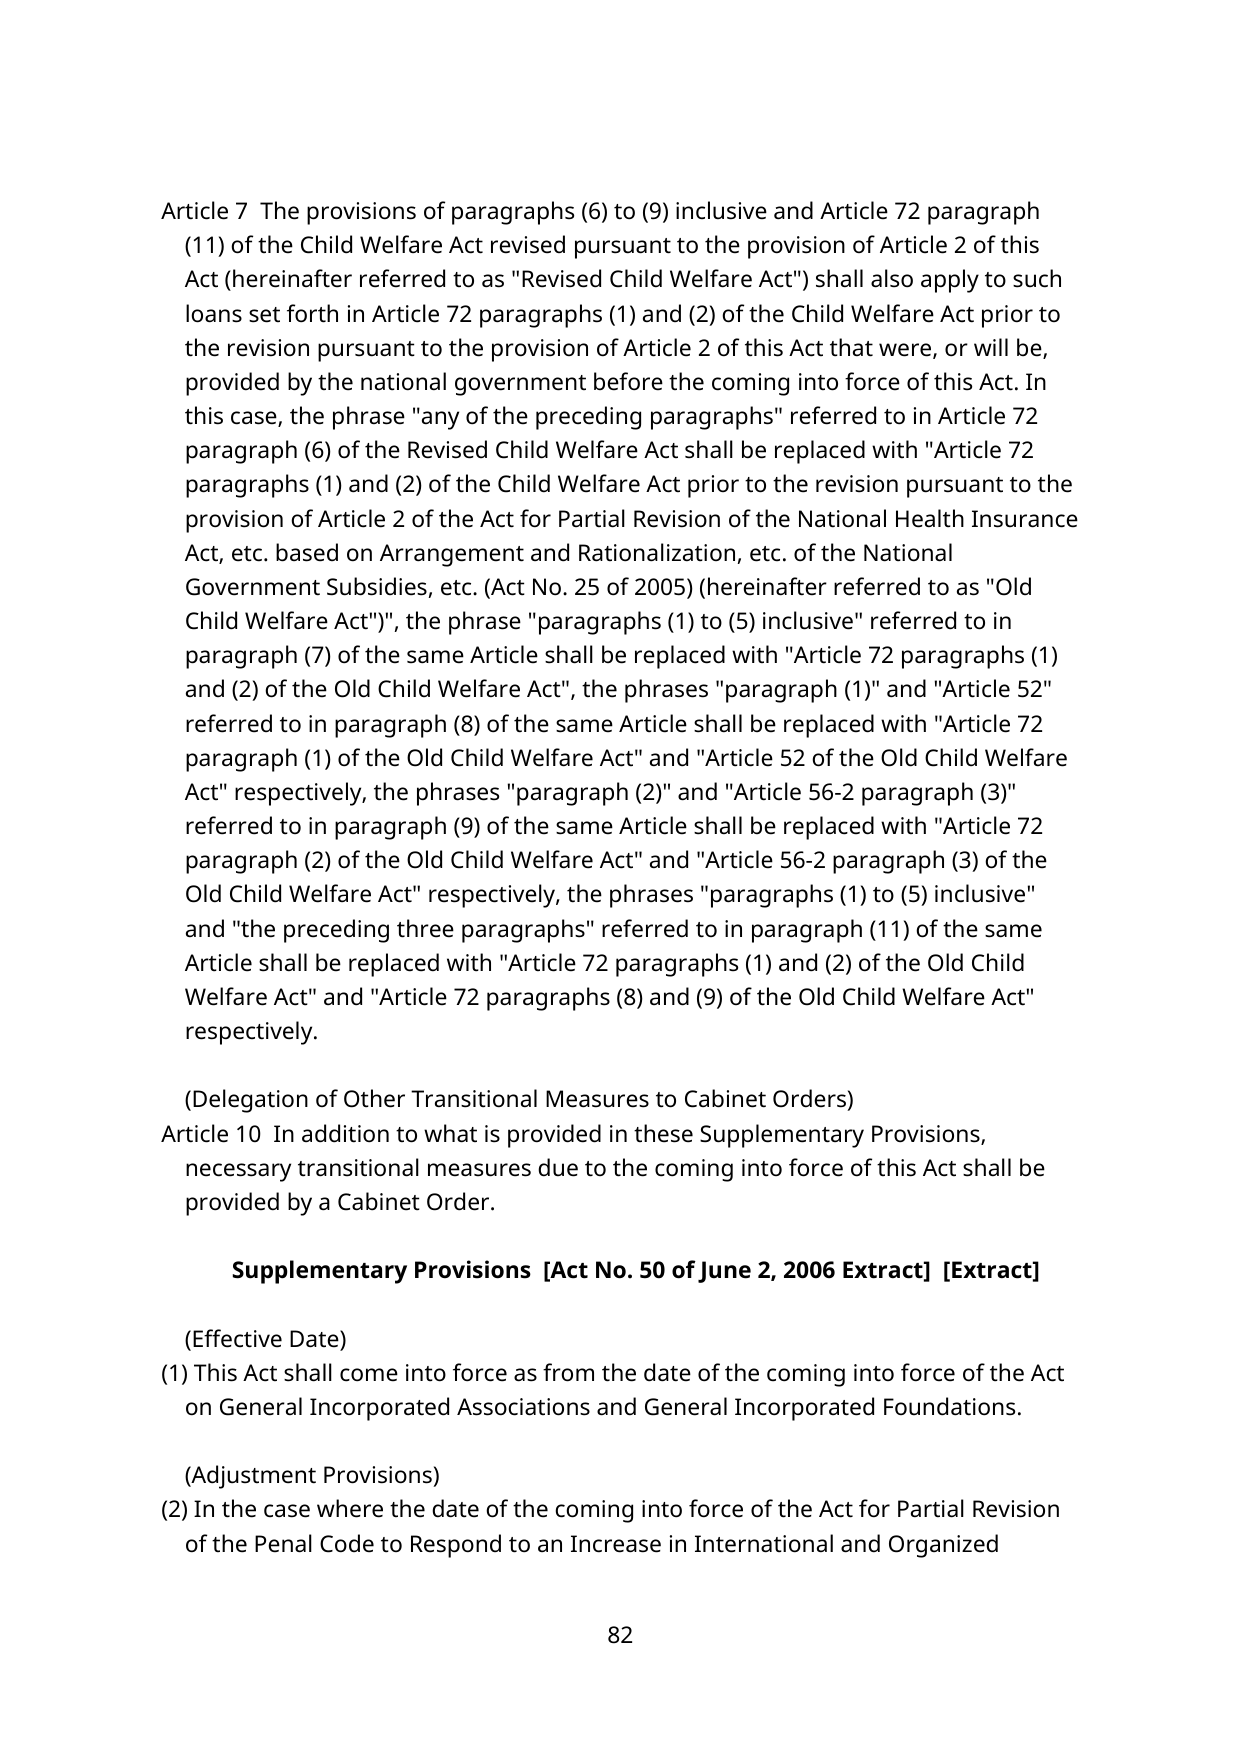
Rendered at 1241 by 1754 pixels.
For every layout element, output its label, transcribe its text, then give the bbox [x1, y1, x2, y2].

text (Effective Date) [184, 1321, 1079, 1355]
text Article 10 In addition to what is provided in these Supplementary Provisions, necessary transitional measures due to the coming into force of this Act shall be provided by a Cabinet Order. [161, 1116, 1079, 1219]
text Supplementary Provisions [Act No. 50 of June 2, 2006 Extract] [Extract] [230, 1253, 1079, 1287]
text (Adjustment Provisions) [184, 1458, 1079, 1492]
text (1) This Act shall come into force as from the date of the coming into force of the Act on General Incorporated Associations and General Incorporated Foundations. [161, 1355, 1079, 1424]
text Article 7 The provisions of paragraphs (6) to (9) inclusive and Article 72 paragraph (11) of the Child Welfare Act revised pursuant to the provision of Article 2 of this Act (hereinafter referred to as "Revised Child Welfare Act") shall also apply to such loans set forth in Article 72 paragraphs (1) and (2) of the Child Welfare Act prior to the revision pursuant to the provision of Article 2 of this Act that were, or will be, provided by the national government before the coming into force of this Act. In this case, the phrase "any of the preceding paragraphs" referred to in Article 72 paragraph (6) of the Revised Child Welfare Act shall be replaced with "Article 72 paragraphs (1) and (2) of the Child Welfare Act prior to the revision pursuant to the provision of Article 2 of the Act for Partial Revision of the National Health Insurance Act, etc. based on Arrangement and Rationalization, etc. of the National Government Subsidies, etc. (Act No. 25 of 2005) (hereinafter referred to as "Old Child Welfare Act")", the phrase "paragraphs (1) to (5) inclusive" referred to in paragraph (7) of the same Article shall be replaced with "Article 72 paragraphs (1) and (2) of the Old Child Welfare Act", the phrases "paragraph (1)" and "Article 52" referred to in paragraph (8) of the same Article shall be replaced with "Article 72 paragraph (1) of the Old Child Welfare Act" and "Article 52 of the Old Child Welfare Act" respectively, the phrases "paragraph (2)" and "Article 56-2 paragraph (3)" referred to in paragraph (9) of the same Article shall be replaced with "Article 72 paragraph (2) of the Old Child Welfare Act" and "Article 56-2 paragraph (3) of the Old Child Welfare Act" respectively, the phrases "paragraphs (1) to (5) inclusive" and "the preceding three paragraphs" referred to in paragraph (11) of the same Article shall be replaced with "Article 72 paragraphs (1) and (2) of the Old Child Welfare Act" and "Article 72 paragraphs (8) and (9) of the Old Child Welfare Act" respectively. [161, 194, 1079, 1048]
text (Delegation of Other Transitional Measures to Cabinet Orders) [184, 1082, 1079, 1116]
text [161, 1492, 1079, 1560]
